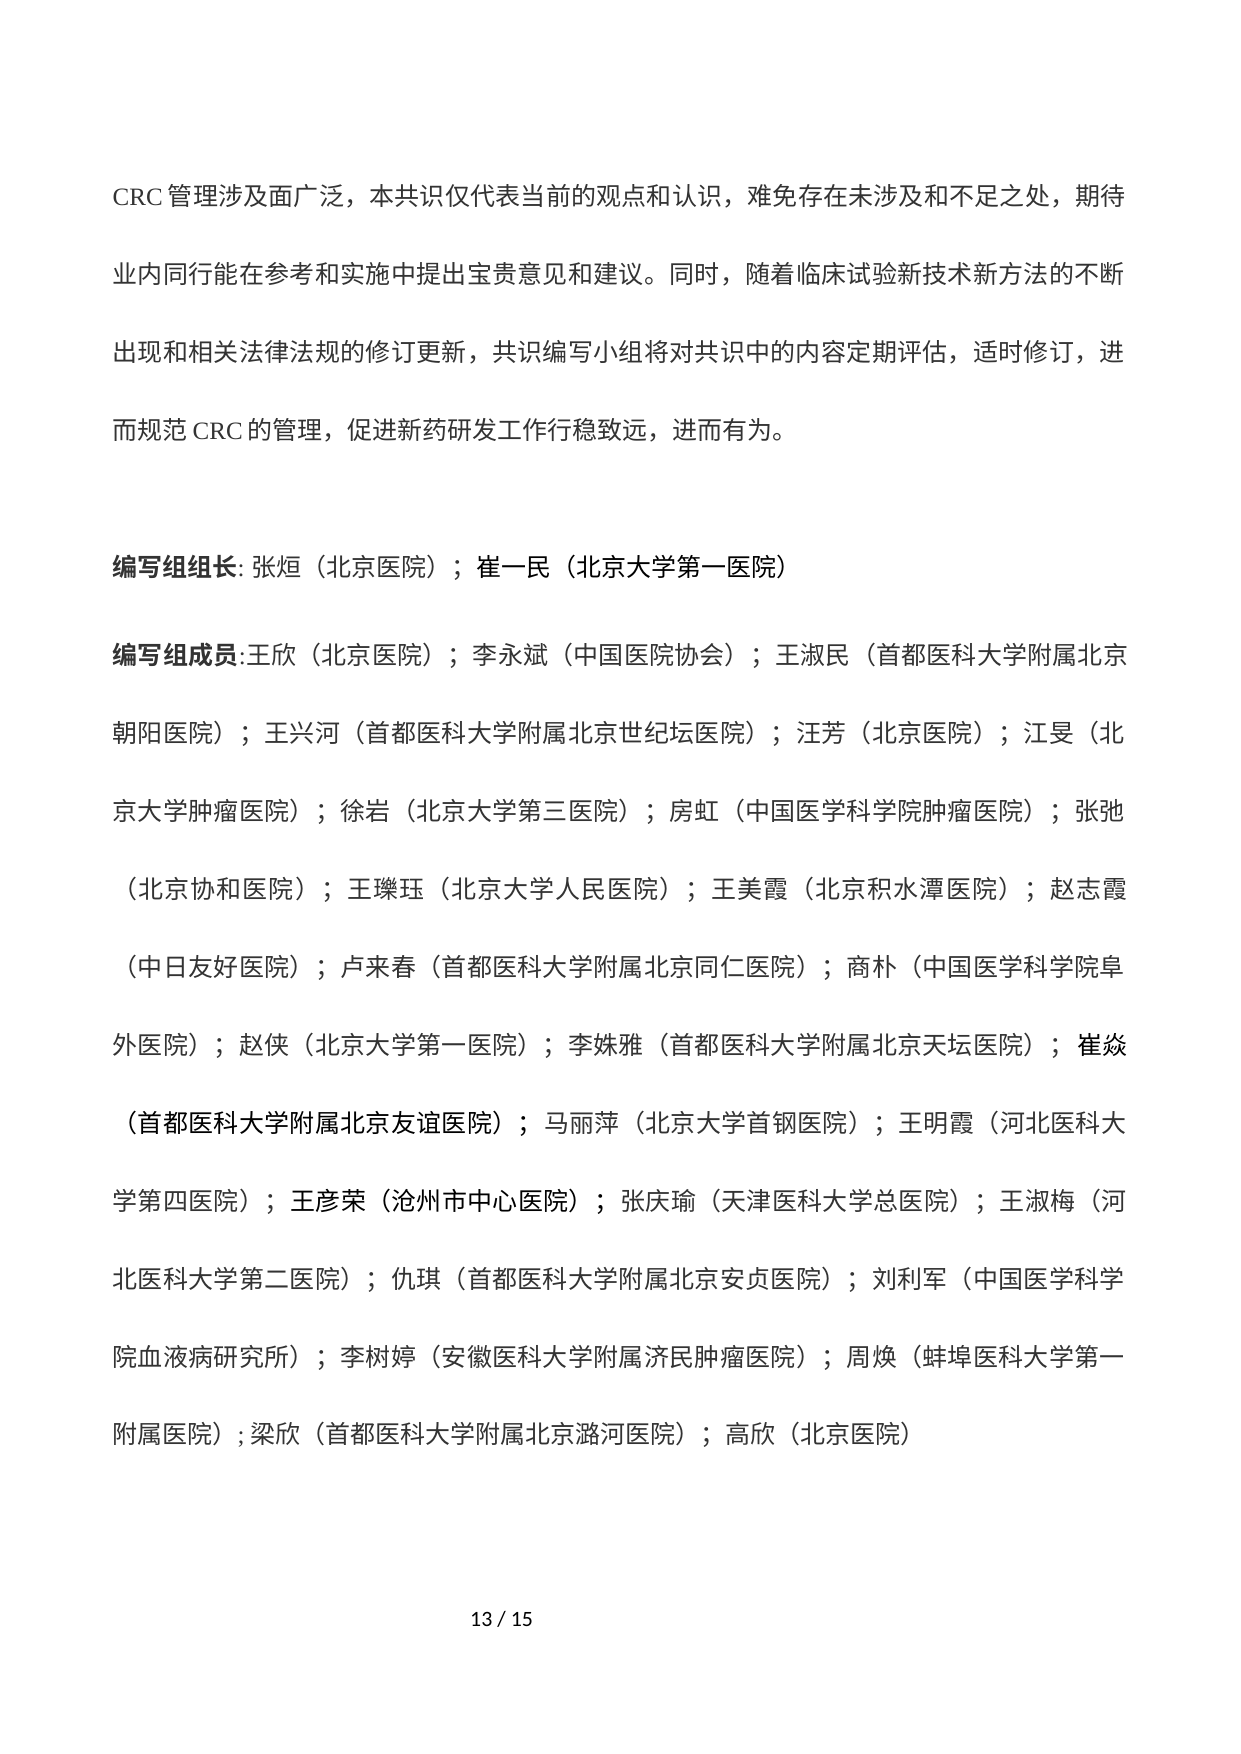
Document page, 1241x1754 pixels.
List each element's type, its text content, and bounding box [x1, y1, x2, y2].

text 编写组成员:王欣（北京医院）；李永斌（中国医院协会）；王淑民（首都医科大学附属北京朝阳医院）；王兴河（首都医科大学附属北京世纪坛医院）；汪芳（北京医院）；江旻（北京大学肿瘤医院）；徐岩（北京大学第三医院）；房虹（中国医学科学院肿瘤医院）；张弛（北京协和医院）；王瓅珏（北京大学人民医院）；王美霞（北京积水潭医院）；赵志霞（中日友好医院）；卢来春（首都医科大学附属北京同仁医院）；商朴（中国医学科学院阜外医院）；赵侠（北京大学第一医院）；李姝雅（首都医科大学附属北京天坛医院）；崔焱（首都医科大学附属北京友谊医院）；马丽萍（北京大学首钢医院）；王明霞（河北医科大学第四医院）；王彦荣（沧州市中心医院）；张庆瑜（天津医科大学总医院）；王淑梅（河北医科大学第二医院）；仇琪（首都医科大学附属北京安贞医院）；刘利军（中国医学科学院血液病研究所）；李树婷（安徽医科大学附属济民肿瘤医院）；周焕（蚌埠医科大学第一附属医院）; 梁欣（首都医科大学附属北京潞河医院）；高欣（北京医院） [112, 621, 1128, 1466]
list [112, 162, 1128, 461]
text 编写组组长: 张烜（北京医院）；崔一民（北京大学第一医院） [112, 533, 1128, 598]
